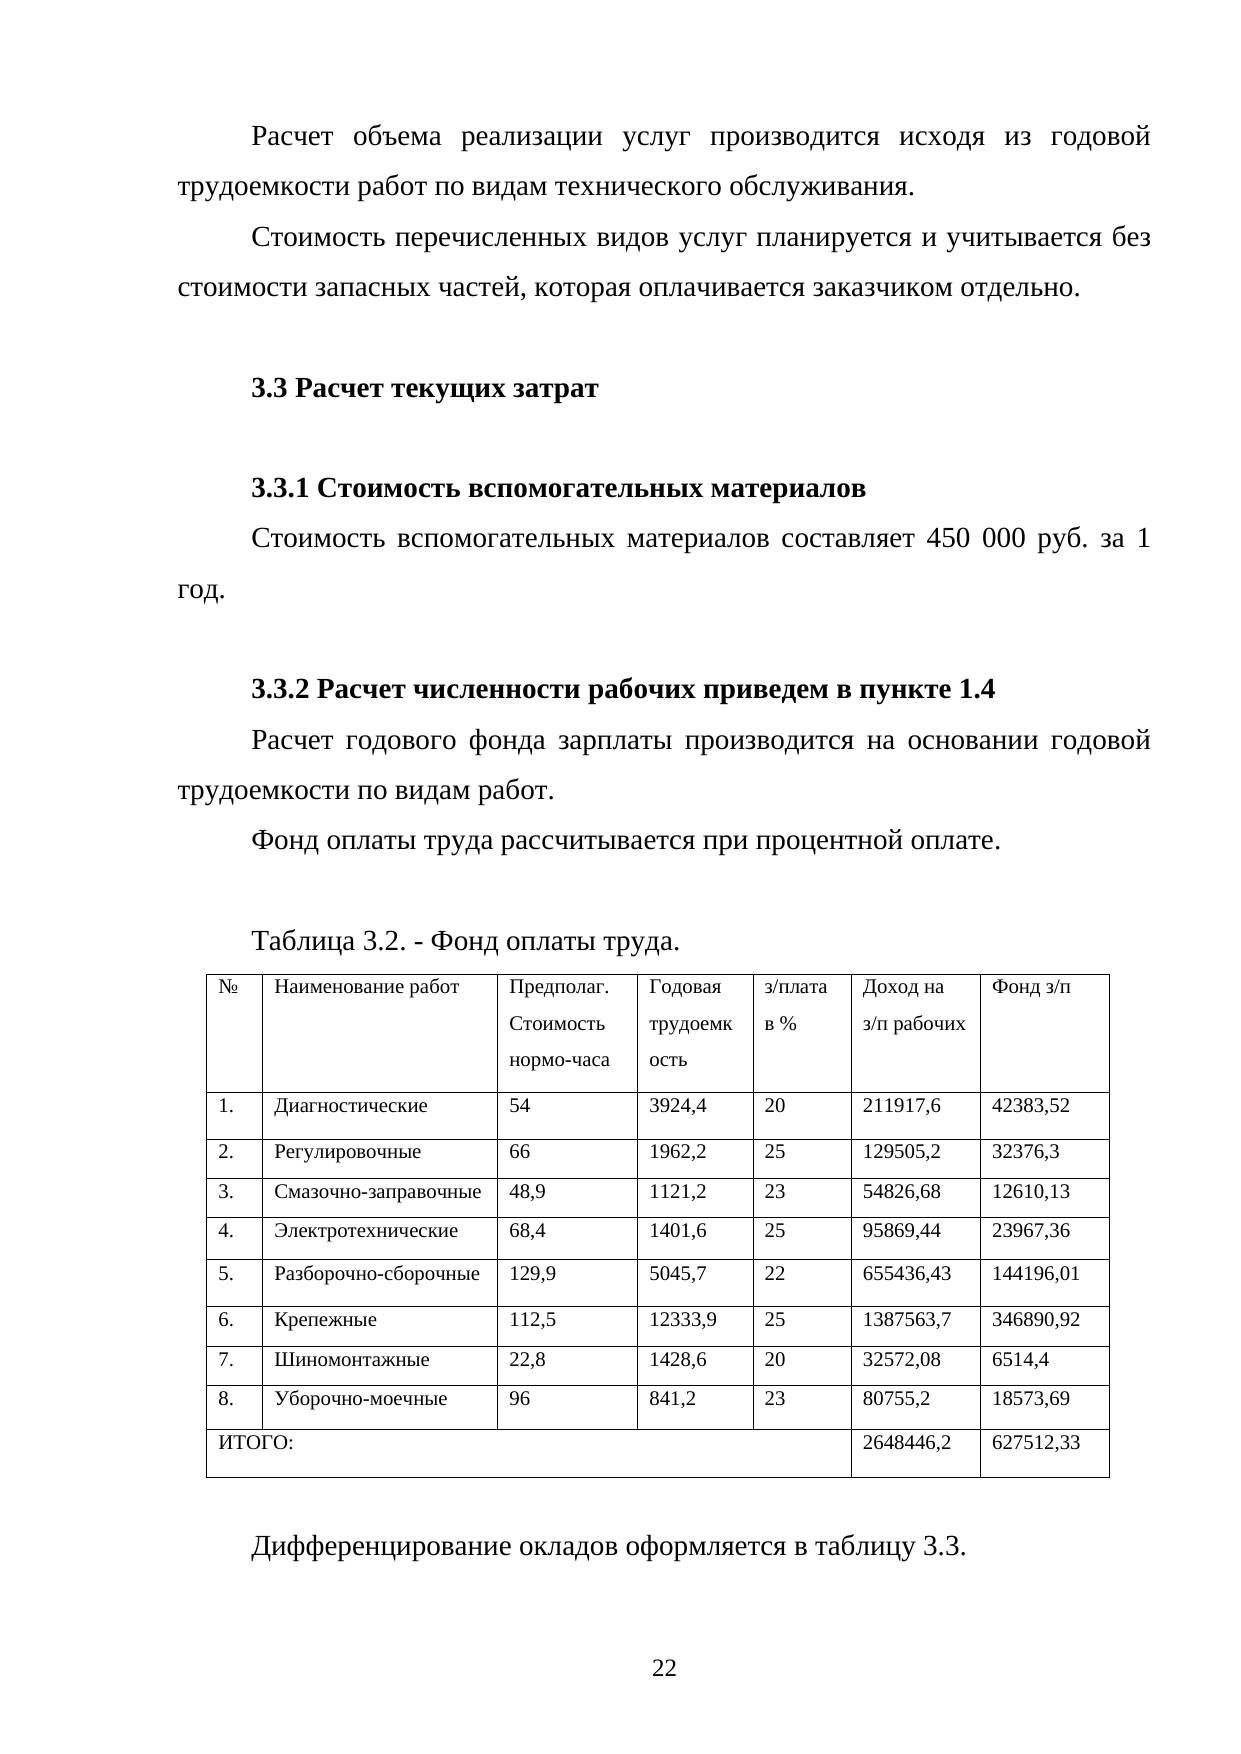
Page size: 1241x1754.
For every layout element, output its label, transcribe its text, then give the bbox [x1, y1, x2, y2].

table_cell 20 [754, 1093, 851, 1138]
table_cell 48,9 [498, 1179, 637, 1217]
table_cell 23 [754, 1386, 851, 1429]
table_cell 20 [754, 1347, 851, 1385]
table_cell 1121,2 [638, 1179, 753, 1217]
text 3.3 Расчет текущих затрат [177, 370, 1152, 403]
table_cell 25 [754, 1140, 851, 1178]
table_cell 1428,6 [638, 1347, 753, 1385]
text Таблица 3.2. - Фонд оплаты труда. [177, 923, 1152, 957]
table_cell 129505,2 [852, 1140, 980, 1178]
table_cell 3. [207, 1179, 262, 1217]
text Фонд оплаты труда рассчитывается при процентной оплате. [177, 822, 1152, 856]
table_cell 5. [207, 1260, 262, 1306]
table_cell Смазочно-заправочные [263, 1179, 497, 1217]
table_header Годовая трудоемкость [638, 975, 753, 1092]
table_cell 95869,44 [852, 1218, 980, 1259]
table_cell 18573,69 [981, 1386, 1109, 1429]
table_cell 8. [207, 1386, 262, 1429]
table_cell 144196,01 [981, 1260, 1109, 1306]
table_cell 4. [207, 1218, 262, 1259]
table_cell 129,9 [498, 1260, 637, 1306]
table_cell 841,2 [638, 1386, 753, 1429]
table_header № [207, 975, 262, 1092]
table_cell 22 [754, 1260, 851, 1306]
table_cell Электротехнические [263, 1218, 497, 1259]
table_cell 42383,52 [981, 1093, 1109, 1138]
text 3.3.2 Расчет численности рабочих приведем в пункте 1.4 [177, 672, 1152, 705]
table_cell Уборочно-моечные [263, 1386, 497, 1429]
table_cell 23967,36 [981, 1218, 1109, 1259]
table_cell 23 [754, 1179, 851, 1217]
table_cell 12333,9 [638, 1307, 753, 1346]
table_cell 6514,4 [981, 1347, 1109, 1385]
table_cell 1962,2 [638, 1140, 753, 1178]
table_cell Диагностические [263, 1093, 497, 1138]
table_cell 66 [498, 1140, 637, 1178]
table_cell Регулировочные [263, 1140, 497, 1178]
table_cell 655436,43 [852, 1260, 980, 1306]
table_cell 6. [207, 1307, 262, 1346]
table_cell 22,8 [498, 1347, 637, 1385]
table_cell 32376,3 [981, 1140, 1109, 1178]
table_cell 7. [207, 1347, 262, 1385]
table_cell Крепежные [263, 1307, 497, 1346]
table_cell Разборочно-сборочные [263, 1260, 497, 1306]
text Стоимость перечисленных видов услуг планируется и учитывается без стоимости запасных частей, которая оплачивается заказчиком отдельно. [177, 219, 1152, 303]
table_cell 112,5 [498, 1307, 637, 1346]
table_cell ИТОГО: [207, 1430, 851, 1477]
table_cell 3924,4 [638, 1093, 753, 1138]
table_cell Шиномонтажные [263, 1347, 497, 1385]
table_cell 54 [498, 1093, 637, 1138]
table_cell 346890,92 [981, 1307, 1109, 1346]
table_cell 80755,2 [852, 1386, 980, 1429]
table_header Доход на з/п рабочих [852, 975, 980, 1092]
text Дифференцирование окладов оформляется в таблицу 3.3. [177, 1528, 1152, 1562]
text Расчет годового фонда зарплаты производится на основании годовой трудоемкости по видам работ. [177, 722, 1152, 806]
table_cell 627512,33 [981, 1430, 1109, 1477]
table_header Наименование работ [263, 975, 497, 1092]
table_cell 211917,6 [852, 1093, 980, 1138]
text Стоимость вспомогательных материалов составляет 450 000 руб. за 1 год. [177, 521, 1152, 604]
text 3.3.1 Стоимость вспомогательных материалов [177, 470, 1152, 504]
table_cell 2648446,2 [852, 1430, 980, 1477]
table_cell 32572,08 [852, 1347, 980, 1385]
table_cell 68,4 [498, 1218, 637, 1259]
table_cell 25 [754, 1218, 851, 1259]
text Расчет объема реализации услуг производится исходя из годовой трудоемкости работ по видам технического обслуживания. [177, 118, 1152, 202]
table_cell 1387563,7 [852, 1307, 980, 1346]
table_cell 5045,7 [638, 1260, 753, 1306]
table_cell 12610,13 [981, 1179, 1109, 1217]
table_cell 25 [754, 1307, 851, 1346]
table_header з/плата в % [754, 975, 851, 1092]
table_cell 96 [498, 1386, 637, 1429]
table_cell 1401,6 [638, 1218, 753, 1259]
table_cell 2. [207, 1140, 262, 1178]
table_header Фонд з/п [981, 975, 1109, 1092]
table_header Предполаг. Стоимость нормо-часа [498, 975, 637, 1092]
table_cell 1. [207, 1093, 262, 1138]
table_cell 54826,68 [852, 1179, 980, 1217]
